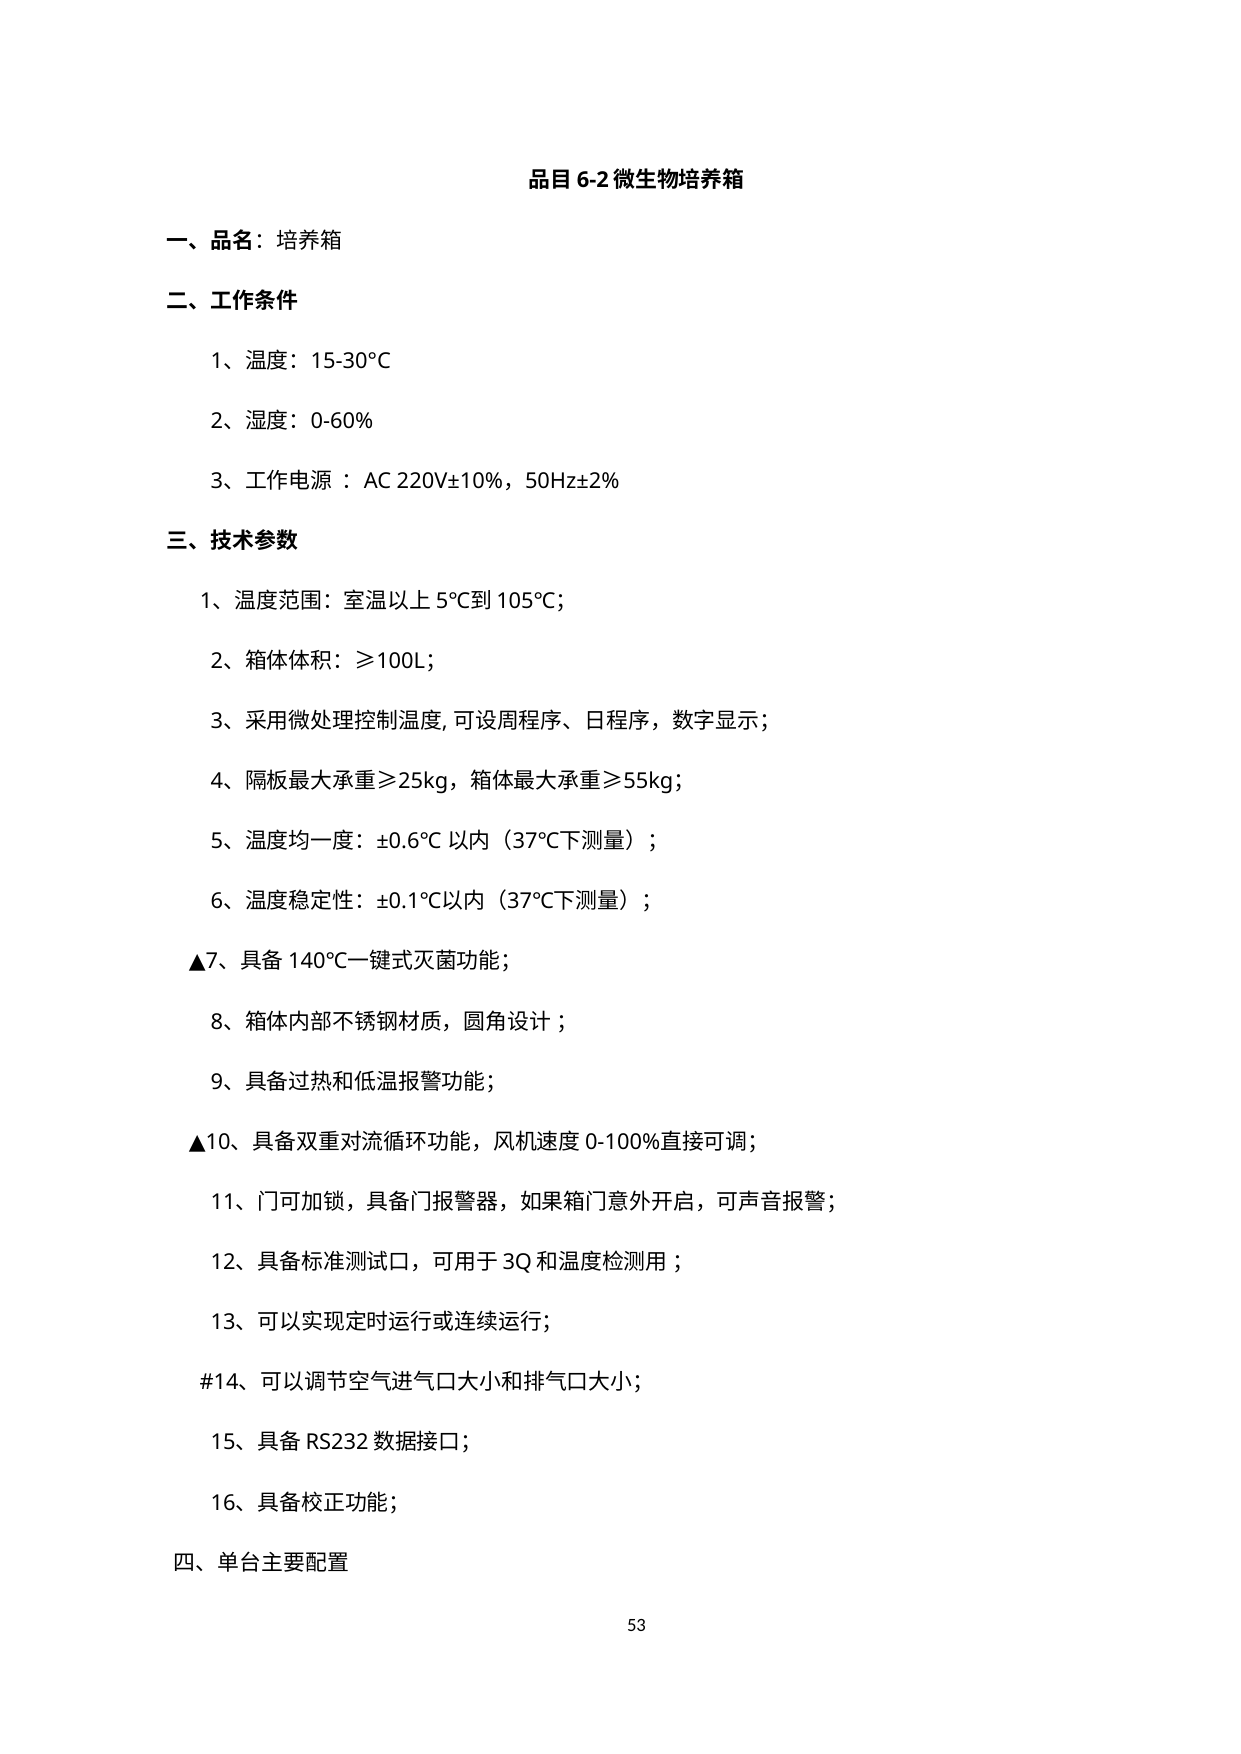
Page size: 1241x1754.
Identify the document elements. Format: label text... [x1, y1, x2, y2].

text 一、品名：培养箱 [167, 223, 1106, 254]
text 6、温度稳定性：±0.1℃以内（37℃下测量）； [167, 883, 1106, 915]
text #14、可以调节空气进气口大小和排气口大小； [167, 1364, 1106, 1396]
text 13、可以实现定时运行或连续运行； [167, 1304, 1106, 1336]
text 15、具备RS232数据接口； [167, 1424, 1106, 1456]
text 9、具备过热和低温报警功能； [167, 1064, 1106, 1096]
text 2、箱体体积：≥100L； [167, 643, 1106, 675]
text 5、温度均一度：±0.6℃ 以内（37℃下测量）； [167, 823, 1106, 855]
text 1、温度范围：室温以上5℃到105℃； [167, 583, 1106, 615]
text 1、温度：15-30°C [167, 343, 1106, 374]
text 四、单台主要配置 [152, 1544, 1106, 1576]
text 二、工作条件 [167, 283, 1106, 314]
text 8、箱体内部不锈钢材质，圆角设计 ； [167, 1004, 1106, 1035]
text 3、采用微处理控制温度, 可设周程序、日程序，数字显示； [167, 703, 1106, 735]
text 3、工作电源 ：AC 220V±10%，50Hz±2% [167, 463, 1106, 494]
text 12、具备标准测试口，可用于3Q和温度检测用 ； [167, 1244, 1106, 1276]
text 11、门可加锁，具备门报警器，如果箱门意外开启，可声音报警； [167, 1184, 1106, 1216]
text 4、隔板最大承重≥25kg，箱体最大承重≥55kg； [167, 763, 1106, 795]
text ▲7、具备140℃一键式灭菌功能； [167, 943, 1106, 975]
text 品目6-2微生物培养箱 [167, 162, 1106, 194]
text 2、湿度：0-60% [167, 403, 1106, 434]
text ▲10、具备双重对流循环功能，风机速度0-100%直接可调； [167, 1124, 1106, 1156]
text 三、技术参数 [167, 523, 1106, 554]
text 16、具备校正功能； [167, 1484, 1106, 1516]
